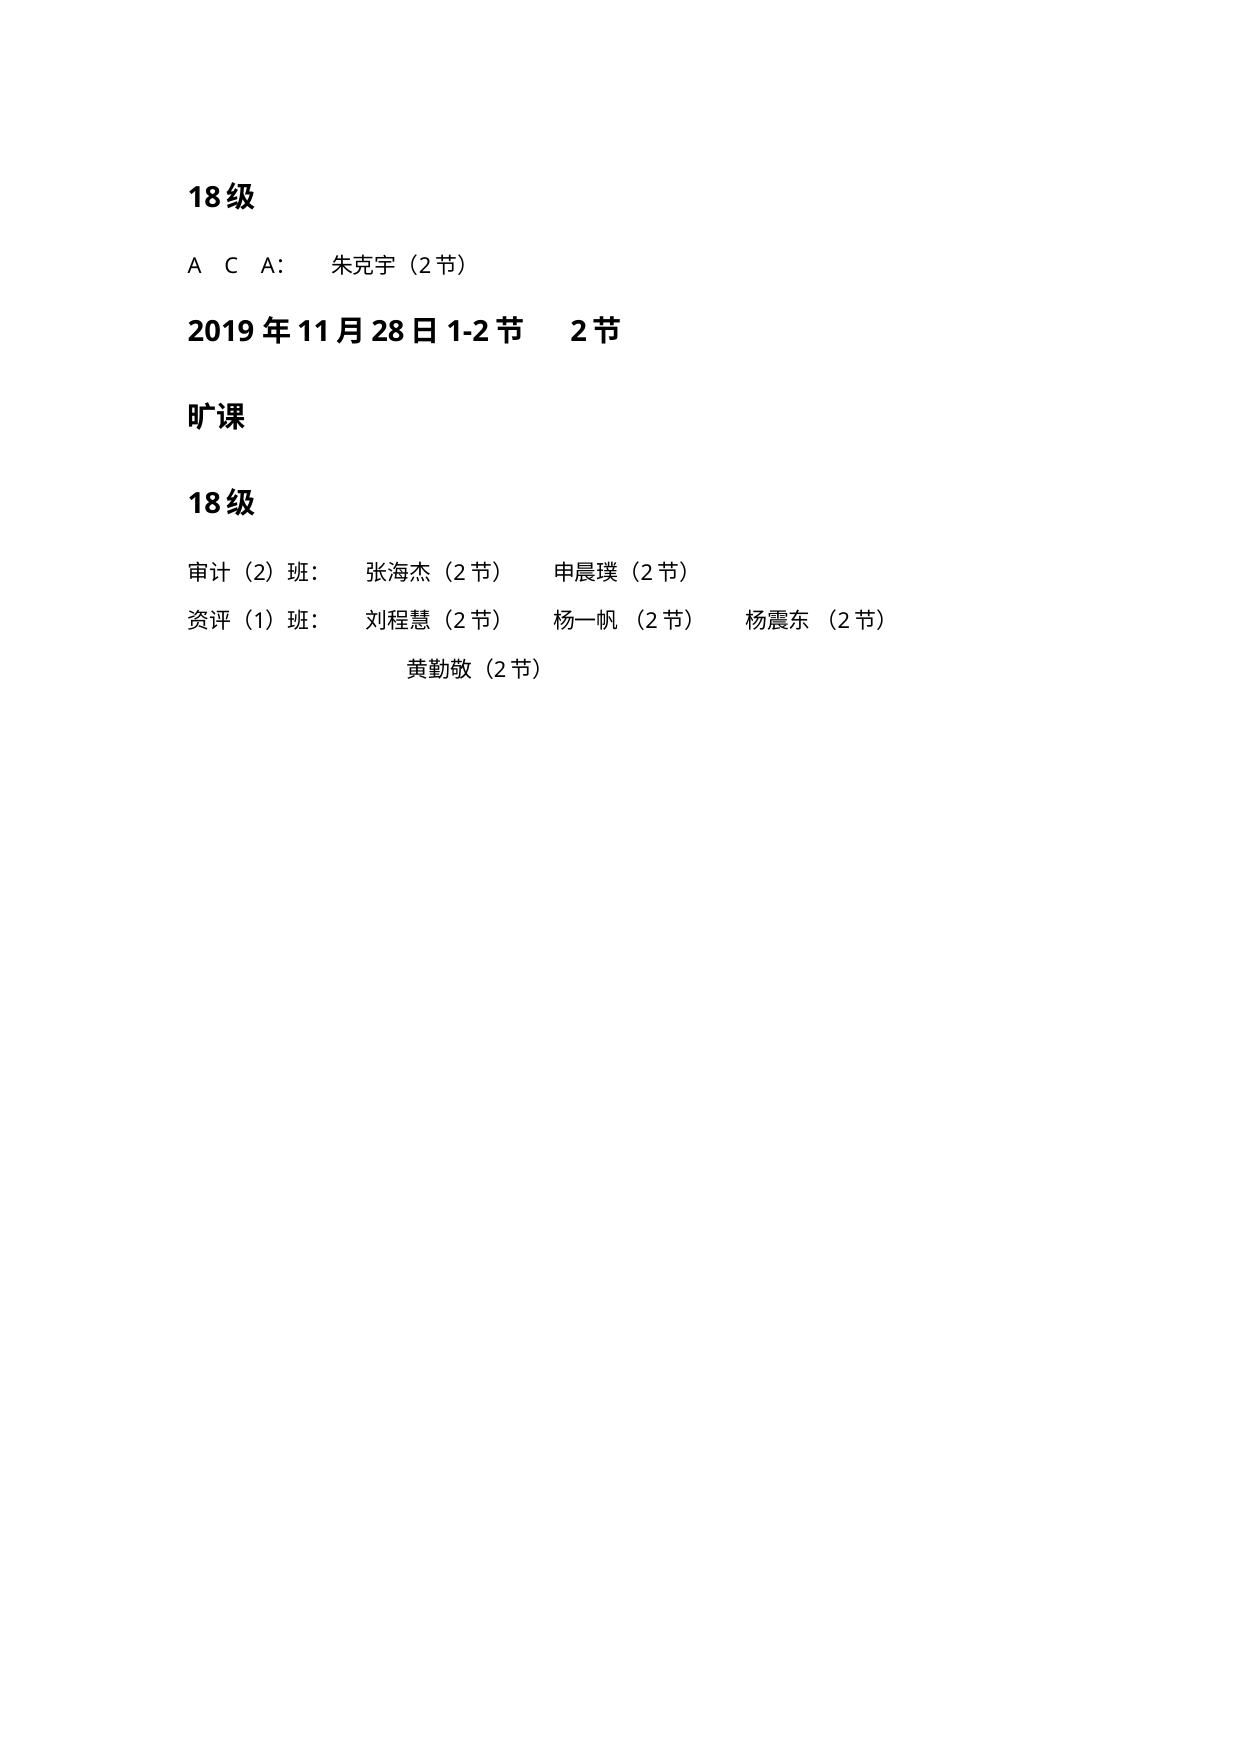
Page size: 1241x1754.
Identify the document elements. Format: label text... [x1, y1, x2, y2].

text 18级 [187, 469, 1053, 534]
text 18级 [187, 162, 1053, 227]
text 资评（1）班： 刘程慧（2节） 杨一帆 （2节） 杨震东 （2节） [187, 603, 1053, 636]
text A C A： 朱克宇（2节） [187, 248, 1053, 281]
text 旷课 [187, 383, 1053, 448]
text 2019 年11月28日 1-2节 2节 [187, 296, 1053, 361]
text 审计（2）班： 张海杰（2节） 申晨璞（2节） [187, 555, 1053, 587]
text 黄勤敬（2节） [187, 652, 1053, 684]
